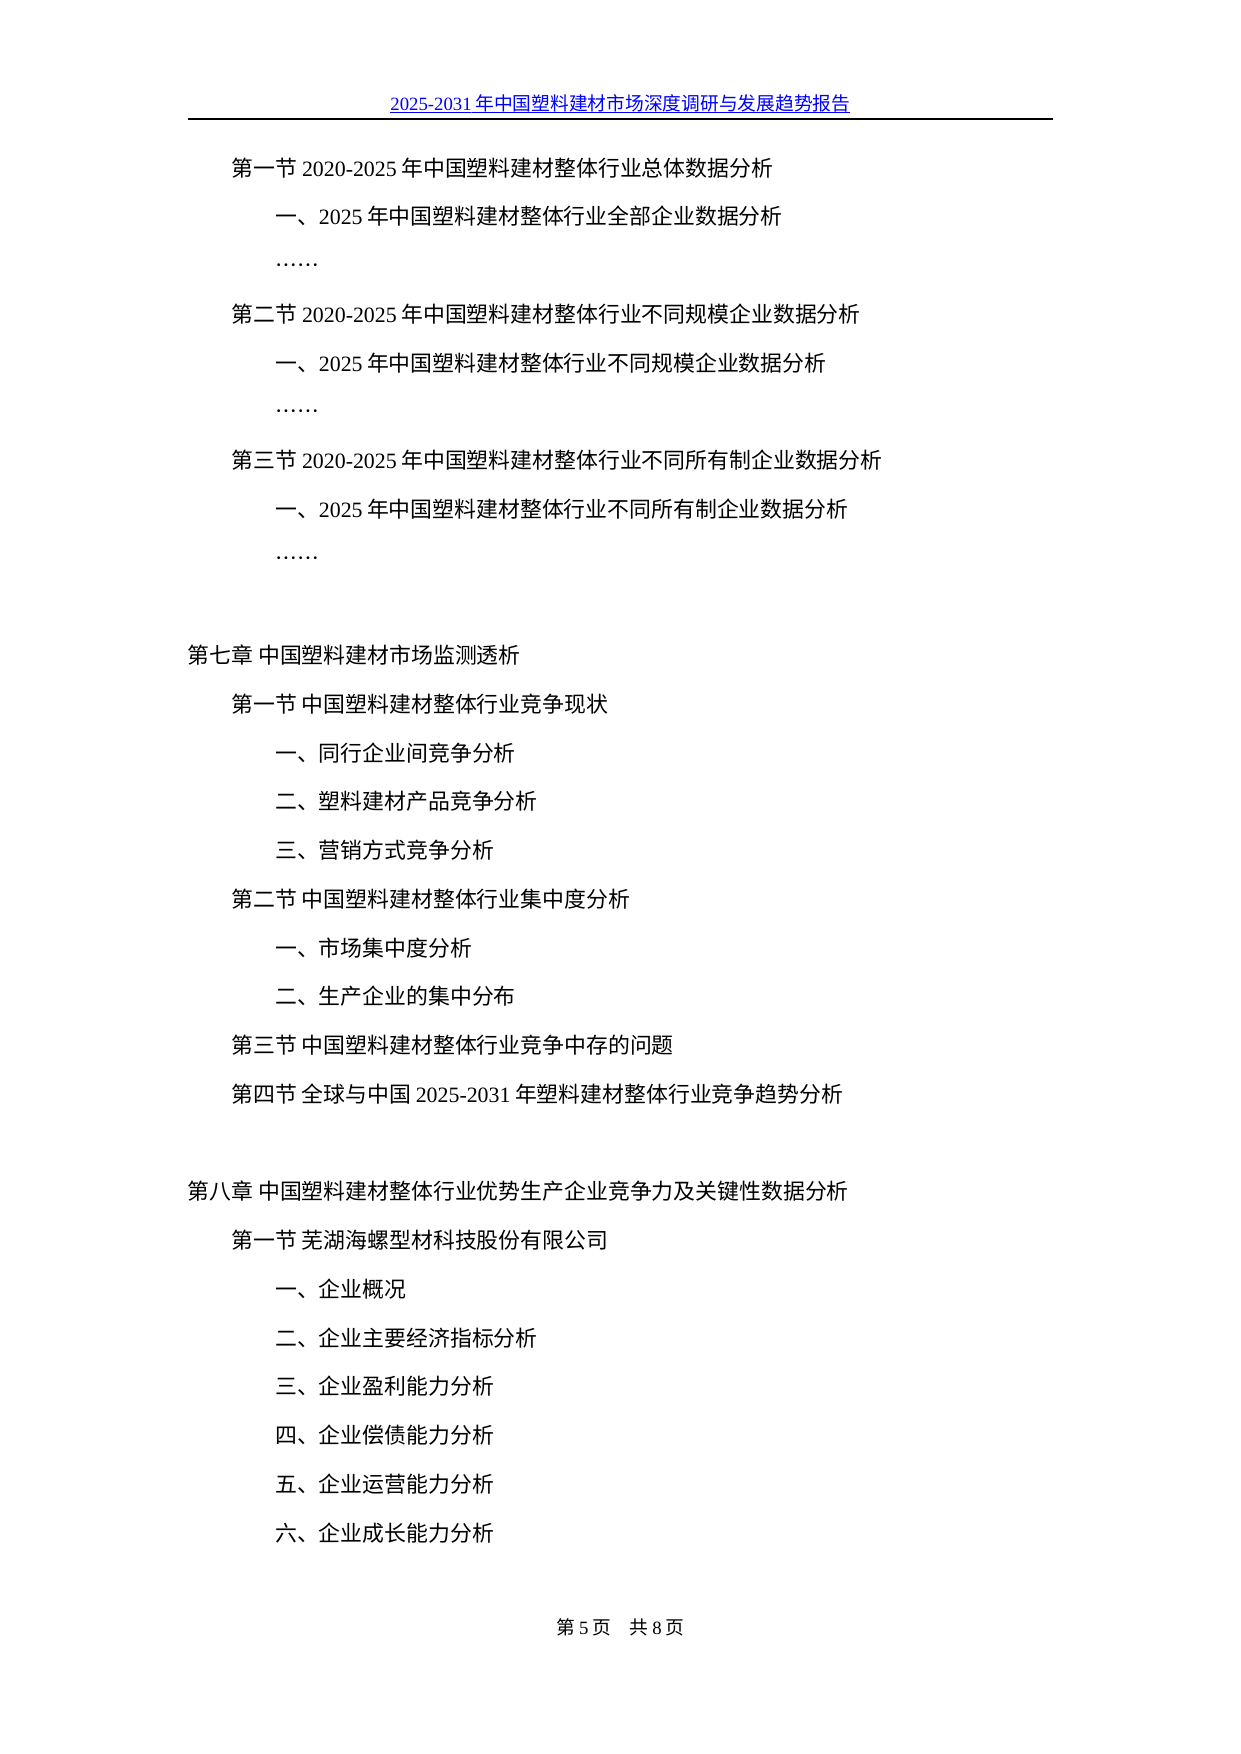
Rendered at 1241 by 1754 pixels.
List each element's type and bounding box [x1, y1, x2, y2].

text [187, 150, 1053, 1548]
